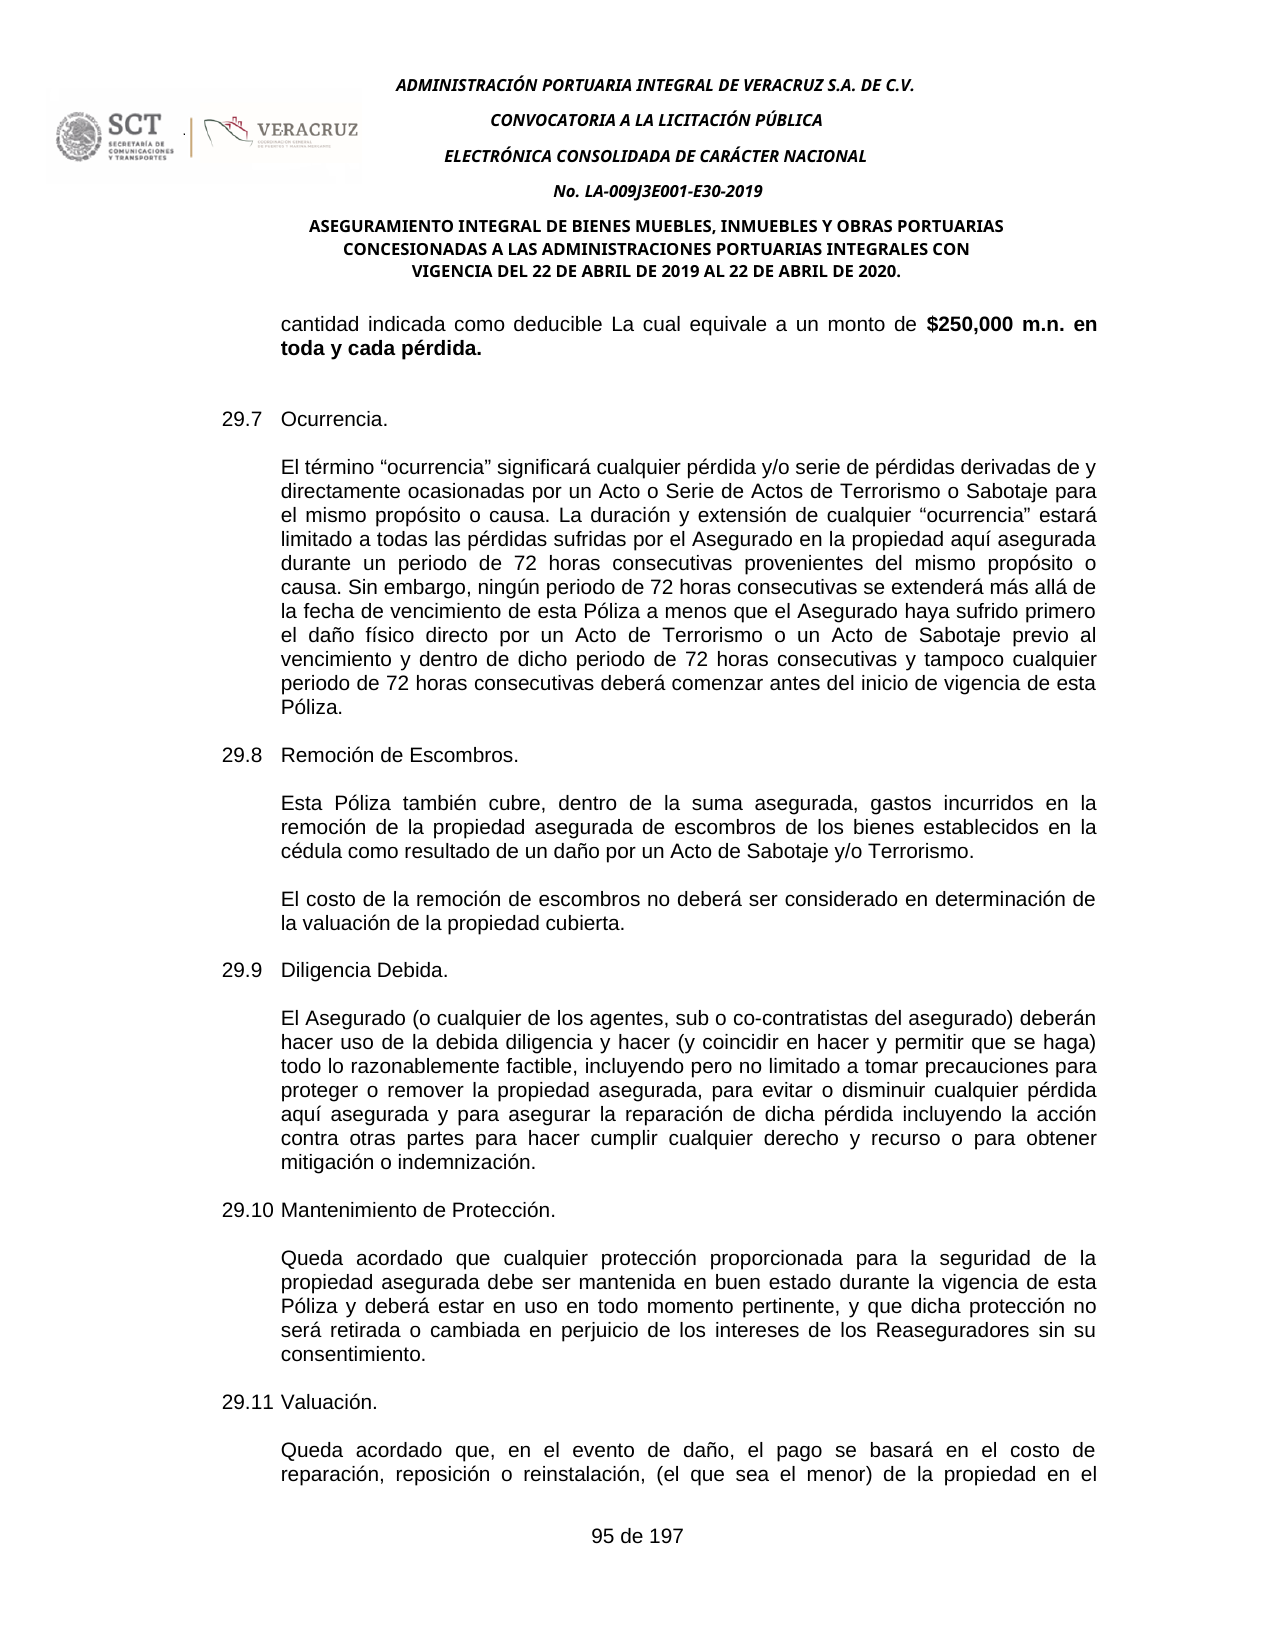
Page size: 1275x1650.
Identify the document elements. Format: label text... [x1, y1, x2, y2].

text 29.9 Diligencia Debida. [222, 958, 1098, 982]
text Esta Póliza también cubre, dentro de la suma asegurada, gastos incurridos en la remoción de la propiedad asegurada de escombros de los bienes establecidos en la cédula como resultado de un daño por un Acto de Sabotaje y/o Terrorismo. [281, 791, 1098, 862]
list Queda acordado que cualquier protección proporcionada para la seguridad de la propiedad asegurada debe ser mantenida en buen estado durante la vigencia de esta Póliza y deberá estar en uso en todo momento pertinente, y que dicha protección no será retirada o cambiada en perjuicio de los intereses de los Reaseguradores sin su consentimiento. [281, 1246, 1098, 1366]
text 29.8 Remoción de Escombros. [222, 743, 1098, 767]
text 29.11 Valuación. [222, 1389, 1098, 1413]
text El término “ocurrencia” significará cualquier pérdida y/o serie de pérdidas derivadas de y directamente ocasionadas por un Acto o Serie de Actos de Terrorismo o Sabotaje para el mismo propósito o causa. La duración y extensión de cualquier “ocurrencia” estará limitado a todas las pérdidas sufridas por el Asegurado en la propiedad aquí asegurada durante un periodo de 72 horas consecutivas provenientes del mismo propósito o causa. Sin embargo, ningún periodo de 72 horas consecutivas se extenderá más allá de la fecha de vencimiento de esta Póliza a menos que el Asegurado haya sufrido primero el daño físico directo por un Acto de Terrorismo o un Acto de Sabotaje previo al vencimiento y dentro de dicho periodo de 72 horas consecutivas y tampoco cualquier periodo de 72 horas consecutivas deberá comenzar antes del inicio de vigencia de esta Póliza. [281, 455, 1098, 719]
picture [46, 88, 363, 184]
text 29.7 Ocurrencia. [222, 407, 1098, 431]
text 29.10 Mantenimiento de Protección. [222, 1198, 1098, 1222]
text El costo de la remoción de escombros no deberá ser considerado en determinación de la valuación de la propiedad cubierta. [281, 886, 1098, 934]
list El Asegurado (o cualquier de los agentes, sub o co-contratistas del asegurado) deberán hacer uso de la debida diligencia y hacer (y coincidir en hacer y permitir que se haga) todo lo razonablemente factible, incluyendo pero no limitado a tomar precauciones para proteger o remover la propiedad asegurada, para evitar o disminuir cualquier pérdida aquí asegurada y para asegurar la reparación de dicha pérdida incluyendo la acción contra otras partes para hacer cumplir cualquier derecho y recurso o para obtener mitigación o indemnización. [281, 1006, 1098, 1174]
